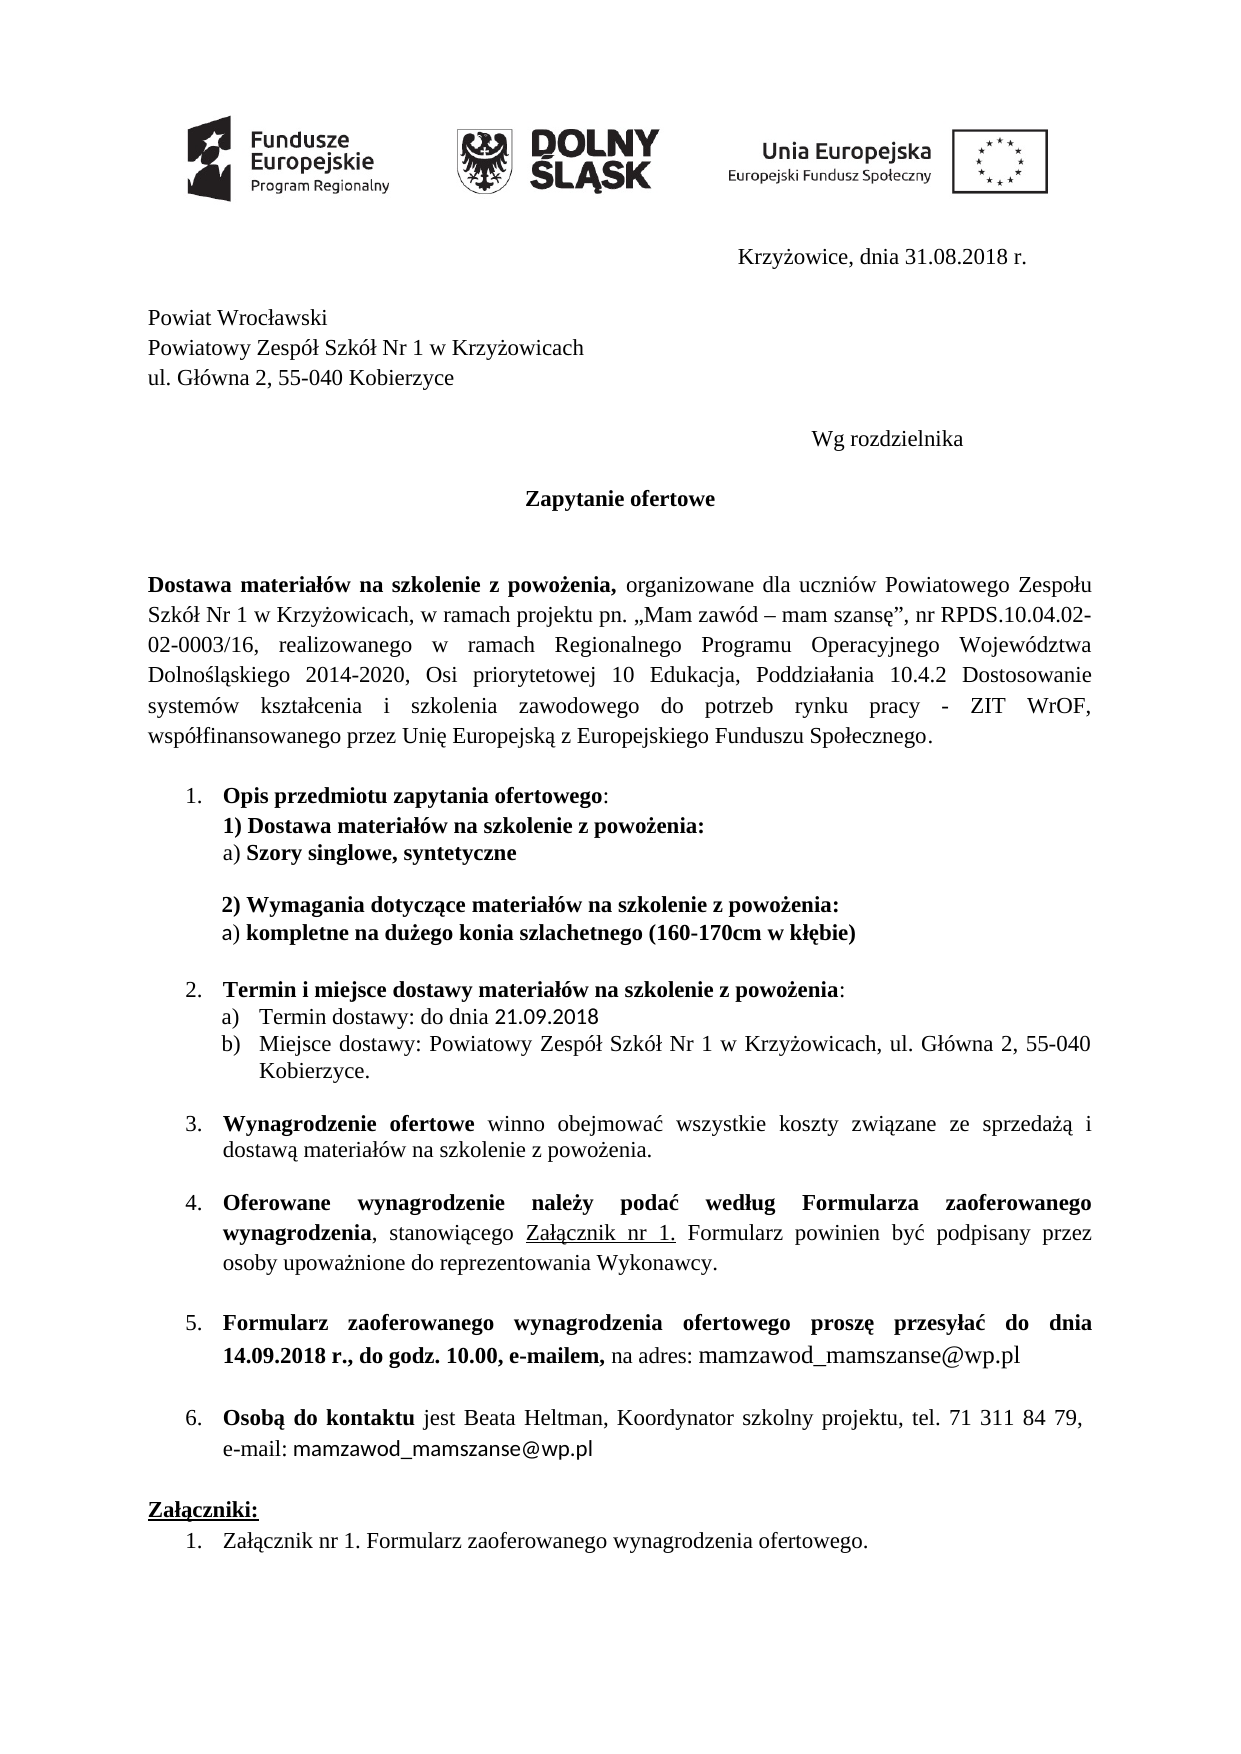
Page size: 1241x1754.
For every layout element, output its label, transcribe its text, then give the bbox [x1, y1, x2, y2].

list Termin dostawy: do dnia 21.09.2018 [221, 1002, 1093, 1031]
text ul. Główna 2, 55-040 Kobierzyce [148, 364, 1093, 391]
list Załącznik nr 1. Formularz zaoferowanego wynagrodzenia ofertowego. [185, 1527, 1093, 1553]
text 2) Wymagania dotyczące materiałów na szkolenie z powożenia: [221, 892, 1093, 918]
list Oferowane wynagrodzenie należy podać według Formularza zaoferowanego wynagrodzenia, stanowiącego Załącznik nr 1. Formularz powinien być podpisany przez osoby upoważnione do reprezentowania Wykonawcy. [185, 1189, 1093, 1275]
list Dostawa materiałów na szkolenie z powożenia, organizowane dla uczniów Powiatowego Zespołu Szkół Nr 1 w Krzyżowicach, w ramach projektu pn. „Mam zawód – mam szansę”, nr RPDS.10.04.02-02-0003/16, realizowanego w ramach Regionalnego Programu Operacyjnego Województwa Dolnośląskiego 2014-2020, Osi priorytetowej 10 Edukacja, Poddziałania 10.4.2 Dostosowanie systemów kształcenia i szkolenia zawodowego do potrzeb rynku pracy - ZIT WrOF, współfinansowanego przez Unię Europejską z Europejskiego Funduszu Społecznego. [148, 571, 1093, 748]
list Miejsce dostawy: Powiatowy Zespół Szkół Nr 1 w Krzyżowicach, ul. Główna 2, 55-040 Kobierzyce. [221, 1031, 1093, 1083]
list Termin i miejsce dostawy materiałów na szkolenie z powożenia: [185, 976, 1093, 1002]
list Wynagrodzenie ofertowe winno obejmować wszystkie koszty związane ze sprzedażą i dostawą materiałów na szkolenie z powożenia. [185, 1109, 1093, 1162]
text a) kompletne na dużego konia szlachetnego (160-170cm w kłębie) [221, 918, 1093, 946]
text Wg rozdzielnika [738, 425, 1093, 451]
text Powiatowy Zespół Szkół Nr 1 w Krzyżowicach [148, 334, 1093, 360]
text Powiat Wrocławski [148, 304, 1093, 330]
list Opis przedmiotu zapytania ofertowego: [185, 782, 1093, 809]
text Krzyżowice, dnia 31.08.2018 r. [738, 244, 1093, 270]
list Osobą do kontaktu jest Beata Heltman, Koordynator szkolny projektu, tel. 71 311 84 79, e-mail: mamzawod_mamszanse@wp.pl [185, 1404, 1093, 1462]
list Formularz zaoferowanego wynagrodzenia ofertowego proszę przesyłać do dnia 14.09.2018 r., do godz. 10.00, e-mailem, na adres: mamzawod_mamszanse@wp.pl [185, 1309, 1093, 1369]
text Załączniki: [148, 1497, 1093, 1523]
list 1) Dostawa materiałów na szkolenie z powożenia: [223, 812, 1093, 839]
picture [147, 73, 1093, 244]
list a) Szory singlowe, syntetyczne [223, 839, 1093, 865]
text Zapytanie ofertowe [148, 485, 1093, 511]
